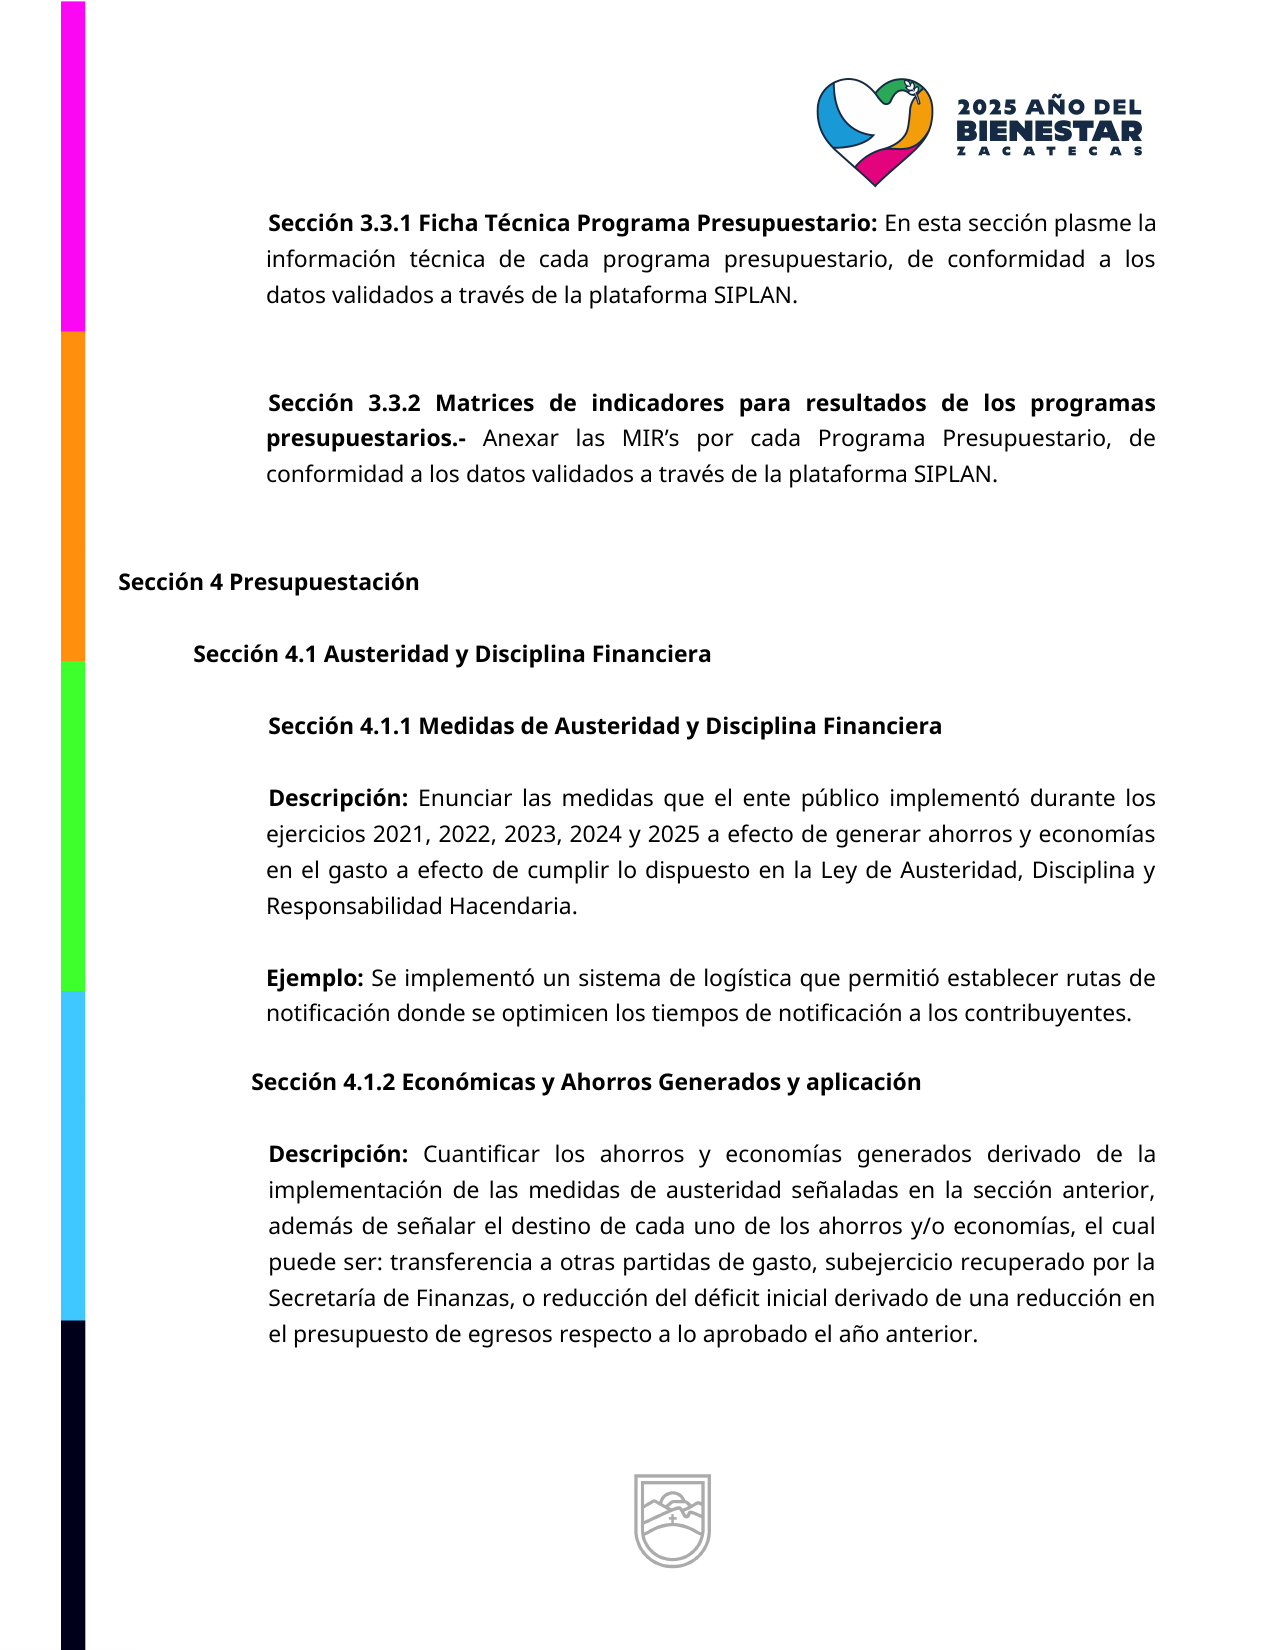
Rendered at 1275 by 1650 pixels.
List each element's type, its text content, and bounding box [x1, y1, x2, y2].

picture [0, 1, 137, 1650]
text Descripción: Cuantificar los ahorros y economías generados derivado de la implementación de las medidas de austeridad señaladas en la sección anterior, además de señalar el destino de cada uno de los ahorros y/o economías, el cual puede ser: transferencia a otras partidas de gasto, subejercicio recuperado por la Secretaría de Finanzas, o reducción del déficit inicial derivado de una reducción en el presupuesto de egresos respecto a lo aprobado el año anterior. [268, 1138, 1157, 1349]
text Sección 4.1 Austeridad y Disciplina Financiera [118, 638, 1157, 669]
text Ejemplo: Se implementó un sistema de logística que permitió establecer rutas de notificación donde se optimicen los tiempos de notificación a los contribuyentes. [251, 961, 1157, 1029]
text Sección 3.3.2 Matrices de indicadores para resultados de los programas presupuestarios.- Anexar las MIR’s por cada Programa Presupuestario, de conformidad a los datos validados a través de la plataforma SIPLAN. [192, 386, 1157, 489]
text Descripción: Enunciar las medidas que el ente público implementó durante los ejercicios 2021, 2022, 2023, 2024 y 2025 a efecto de generar ahorros y economías en el gasto a efecto de cumplir lo dispuesto en la Ley de Austeridad, Disciplina y Responsabilidad Hacendaria. [251, 782, 1157, 921]
text Sección 4 Presupuestación [118, 566, 1157, 597]
picture [808, 73, 1157, 190]
text Sección 4.1.2 Económicas y Ahorros Generados y aplicación [176, 1066, 1157, 1097]
text Sección 4.1.1 Medidas de Austeridad y Disciplina Financiera [118, 710, 1157, 741]
text Sección 3.3.1 Ficha Técnica Programa Presupuestario: En esta sección plasme la información técnica de cada programa presupuestario, de conformidad a los datos validados a través de la plataforma SIPLAN. [192, 207, 1157, 310]
